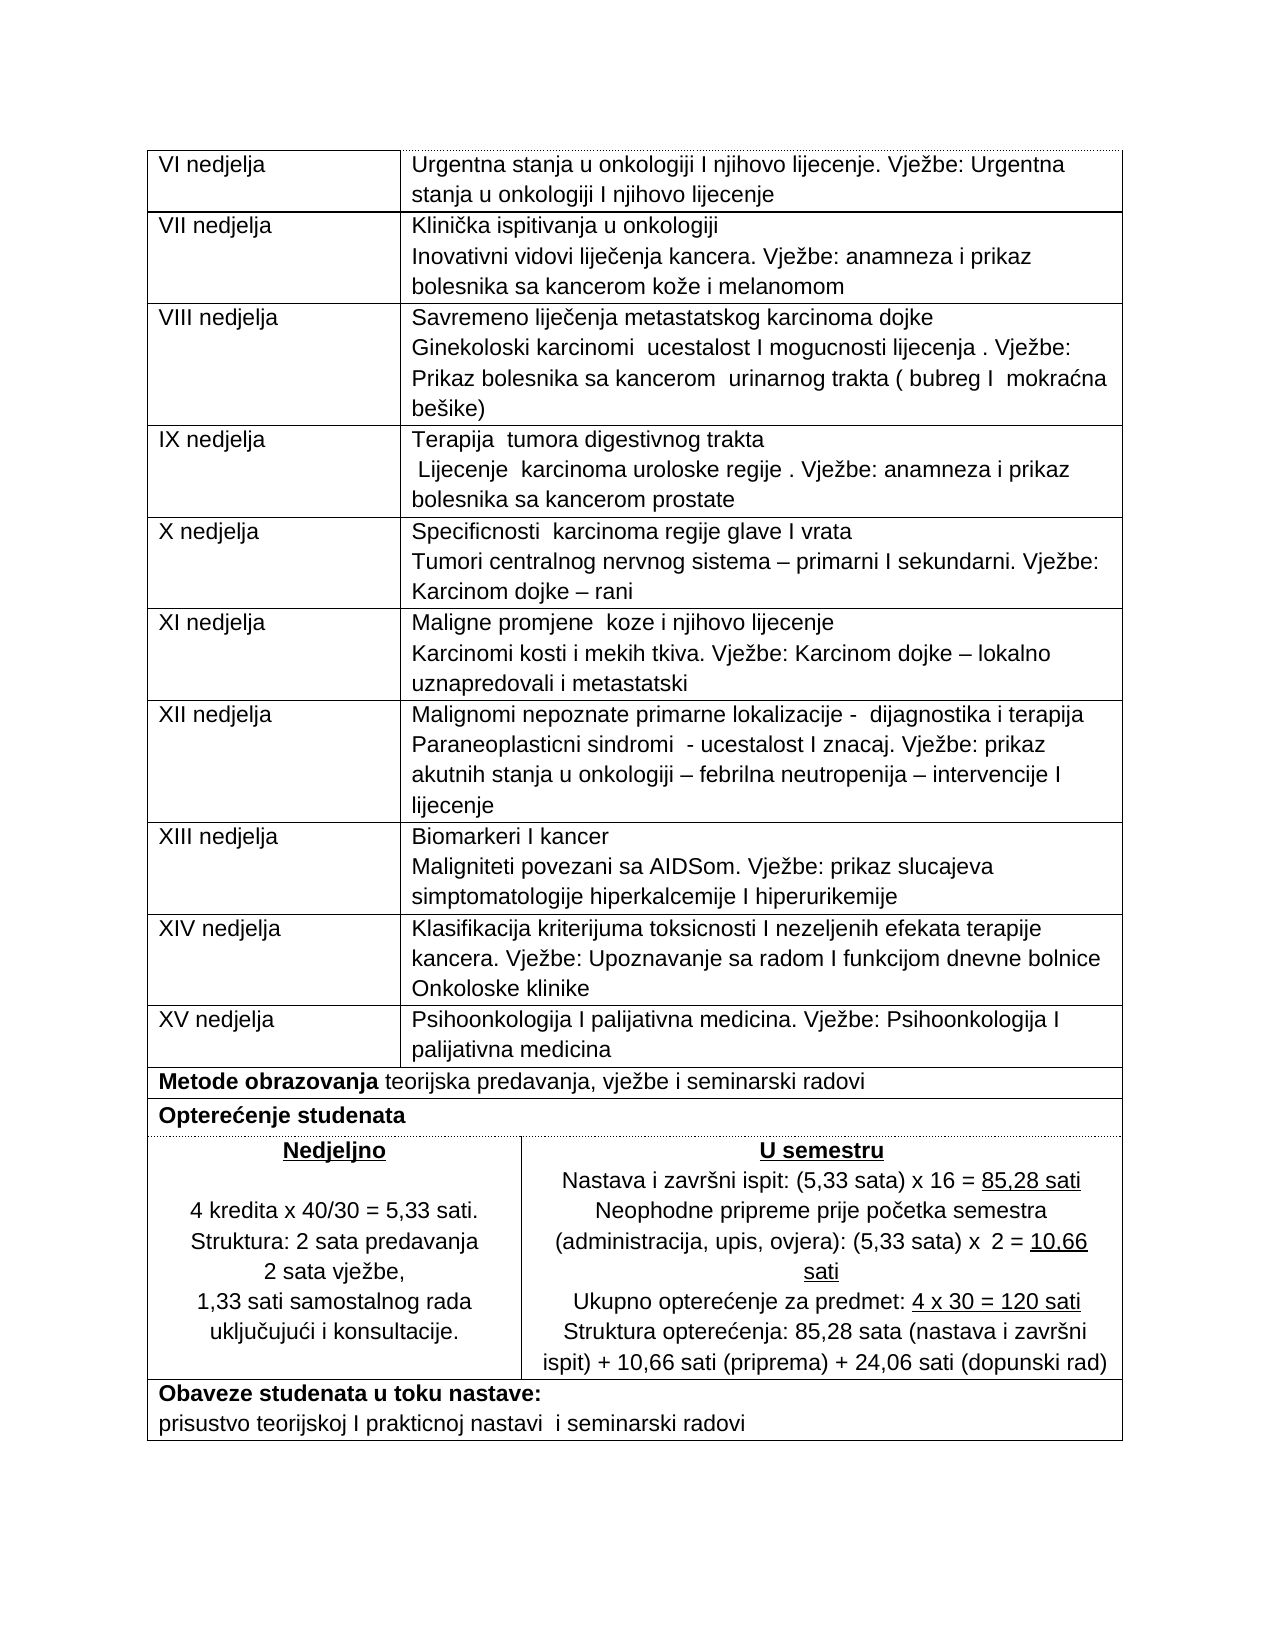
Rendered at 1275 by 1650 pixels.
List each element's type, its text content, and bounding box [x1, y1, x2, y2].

table_cell X nedjelja [148, 518, 400, 608]
table_cell XII nedjelja [148, 701, 400, 822]
table_cell Metode obrazovanja teorijska predavanja, vježbe i seminarski radovi [148, 1068, 1122, 1098]
table_cell XIV nedjelja [148, 915, 400, 1005]
table_cell Biomarkeri I kancer Maligniteti povezani sa AIDSom. Vježbe: prikaz slucajeva simptomatologije hiperkalcemije I hiperurikemije [401, 823, 1122, 913]
table_cell Nedjeljno 4 kredita x 40/30 = 5,33 sati. Struktura: 2 sata predavanja 2 sata vježbe, 1,33 sati samostalnog rada uključujući i konsultacije. [148, 1136, 521, 1379]
table_cell XIII nedjelja [148, 823, 400, 913]
table_cell Specificnosti karcinoma regije glave I vrata Tumori centralnog nervnog sistema – primarni I sekundarni. Vježbe: Karcinom dojke – rani [401, 518, 1122, 608]
table_cell U semestru Nastava i završni ispit: (5,33 sata) x 16 = 85,28 sati Neophodne pripreme prije početka semestra (administracija, upis, ovjera): (5,33 sata) x 2 = 10,66 sati Ukupno opterećenje za predmet: 4 x 30 = 120 sati Struktura opterećenja: 85,28 sata (nastava i završni ispit) + 10,66 sati (priprema) + 24,06 sati (dopunski rad) [522, 1136, 1122, 1379]
table_cell Savremeno liječenja metastatskog karcinoma dojke Ginekoloski karcinomi ucestalost I mogucnosti lijecenja . Vježbe: Prikaz bolesnika sa kancerom urinarnog trakta ( bubreg I mokraćna bešike) [401, 304, 1122, 425]
table_cell Terapija tumora digestivnog trakta Lijecenje karcinoma uroloske regije . Vježbe: anamneza i prikaz bolesnika sa kancerom prostate [401, 426, 1122, 517]
table_cell VII nedjelja [148, 213, 400, 303]
table_cell Klinička ispitivanja u onkologiji Inovativni vidovi liječenja kancera. Vježbe: anamneza i prikaz bolesnika sa kancerom kože i melanomom [401, 213, 1122, 303]
table_cell Maligne promjene koze i njihovo lijecenje Karcinomi kosti i mekih tkiva. Vježbe: Karcinom dojke – lokalno uznapredovali i metastatski [401, 609, 1122, 700]
table_cell Malignomi nepoznate primarne lokalizacije - dijagnostika i terapija Paraneoplasticni sindromi - ucestalost I znacaj. Vježbe: prikaz akutnih stanja u onkologiji – febrilna neutropenija – intervencije I lijecenje [401, 701, 1122, 822]
table_cell Urgentna stanja u onkologiji I njihovo lijecenje. Vježbe: Urgentna stanja u onkologiji I njihovo lijecenje [401, 150, 1122, 211]
table_cell XI nedjelja [148, 609, 400, 700]
table_cell VI nedjelja [148, 151, 400, 211]
table_cell VIII nedjelja [148, 304, 400, 425]
table_cell IX nedjelja [148, 426, 400, 517]
table_cell Psihoonkologija I palijativna medicina. Vježbe: Psihoonkologija I palijativna medicina [401, 1006, 1122, 1067]
table_cell Obaveze studenata u toku nastave: prisustvo teorijskoj I prakticnoj nastavi i seminarski radovi [148, 1380, 1122, 1440]
table_cell Klasifikacija kriterijuma toksicnosti I nezeljenih efekata terapije kancera. Vježbe: Upoznavanje sa radom I funkcijom dnevne bolnice Onkoloske klinike [401, 915, 1122, 1005]
table_cell XV nedjelja [148, 1006, 400, 1067]
table_cell Opterećenje studenata [148, 1099, 1122, 1136]
